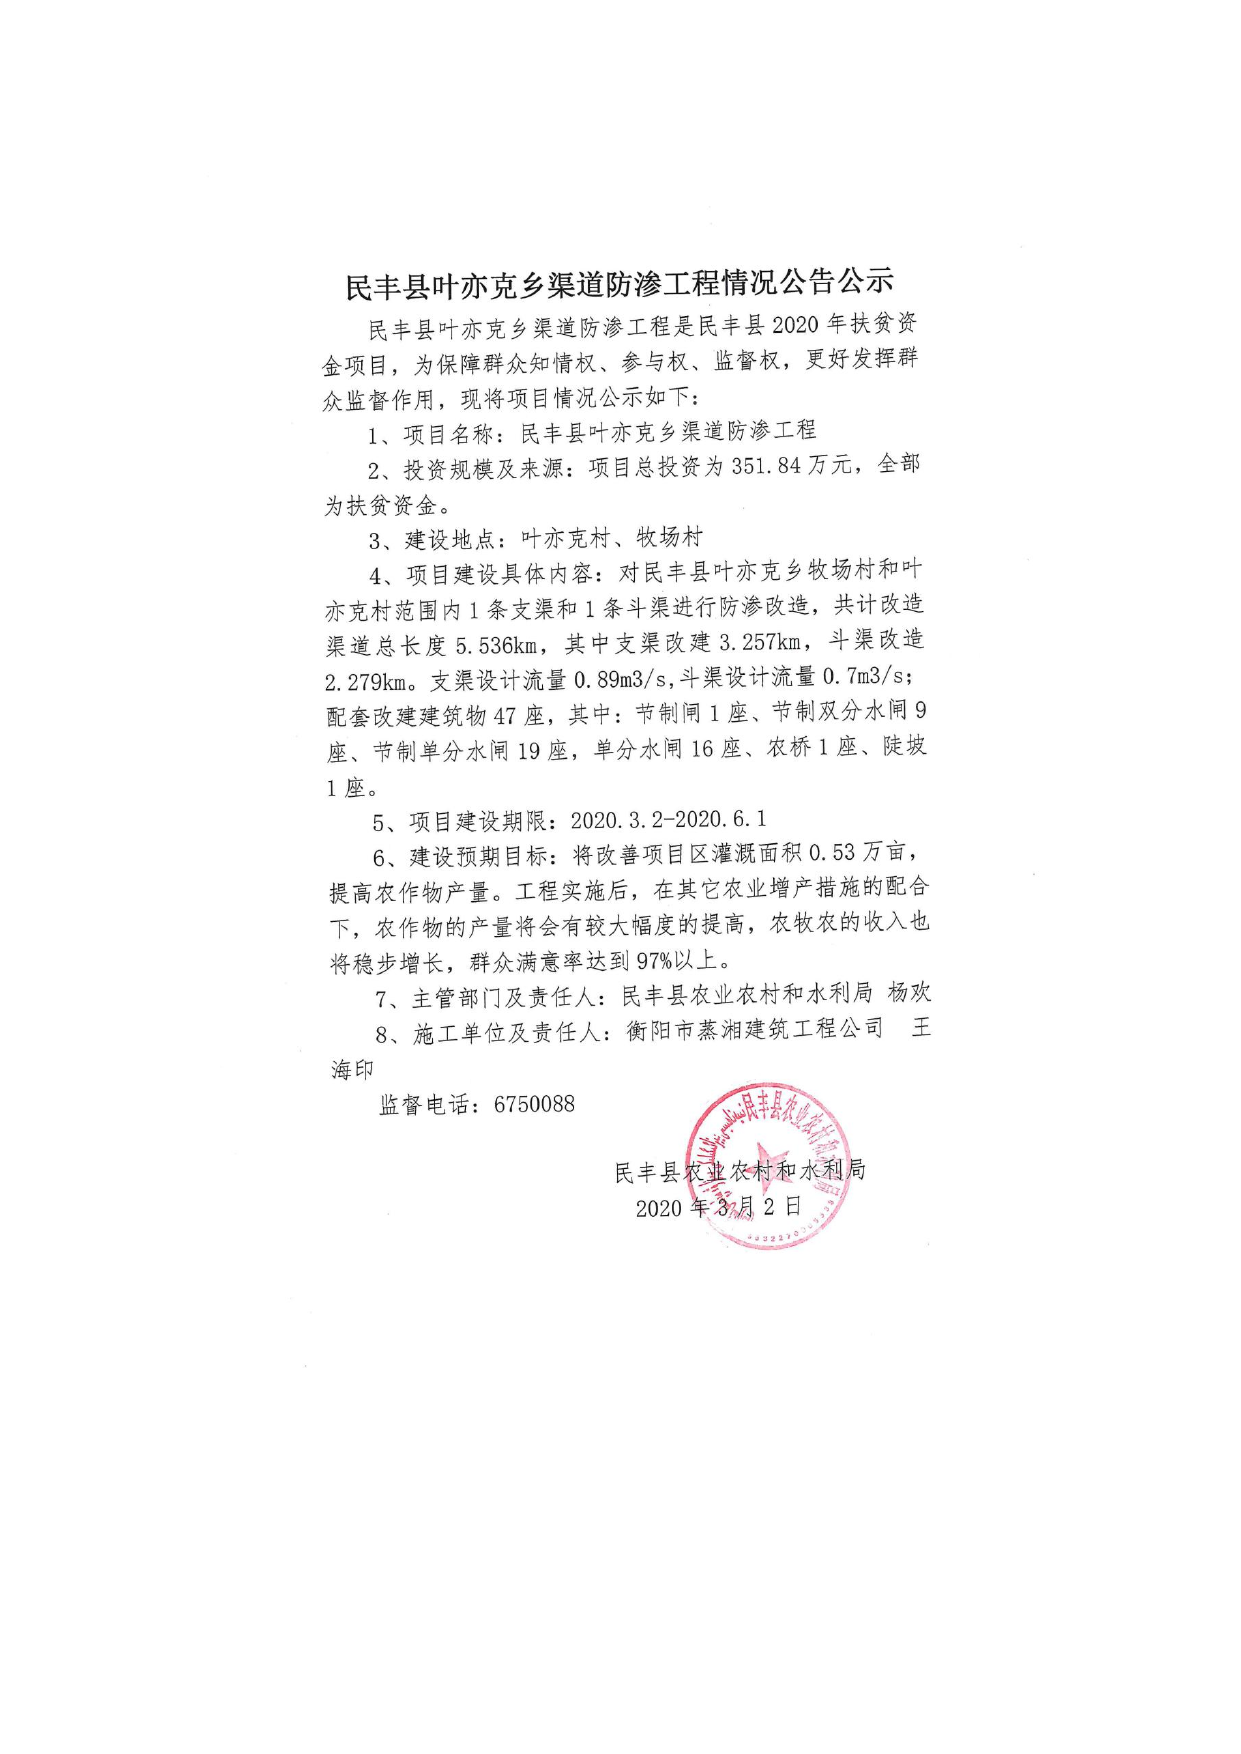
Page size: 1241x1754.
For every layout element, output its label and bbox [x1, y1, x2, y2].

picture [187, 162, 1052, 1385]
